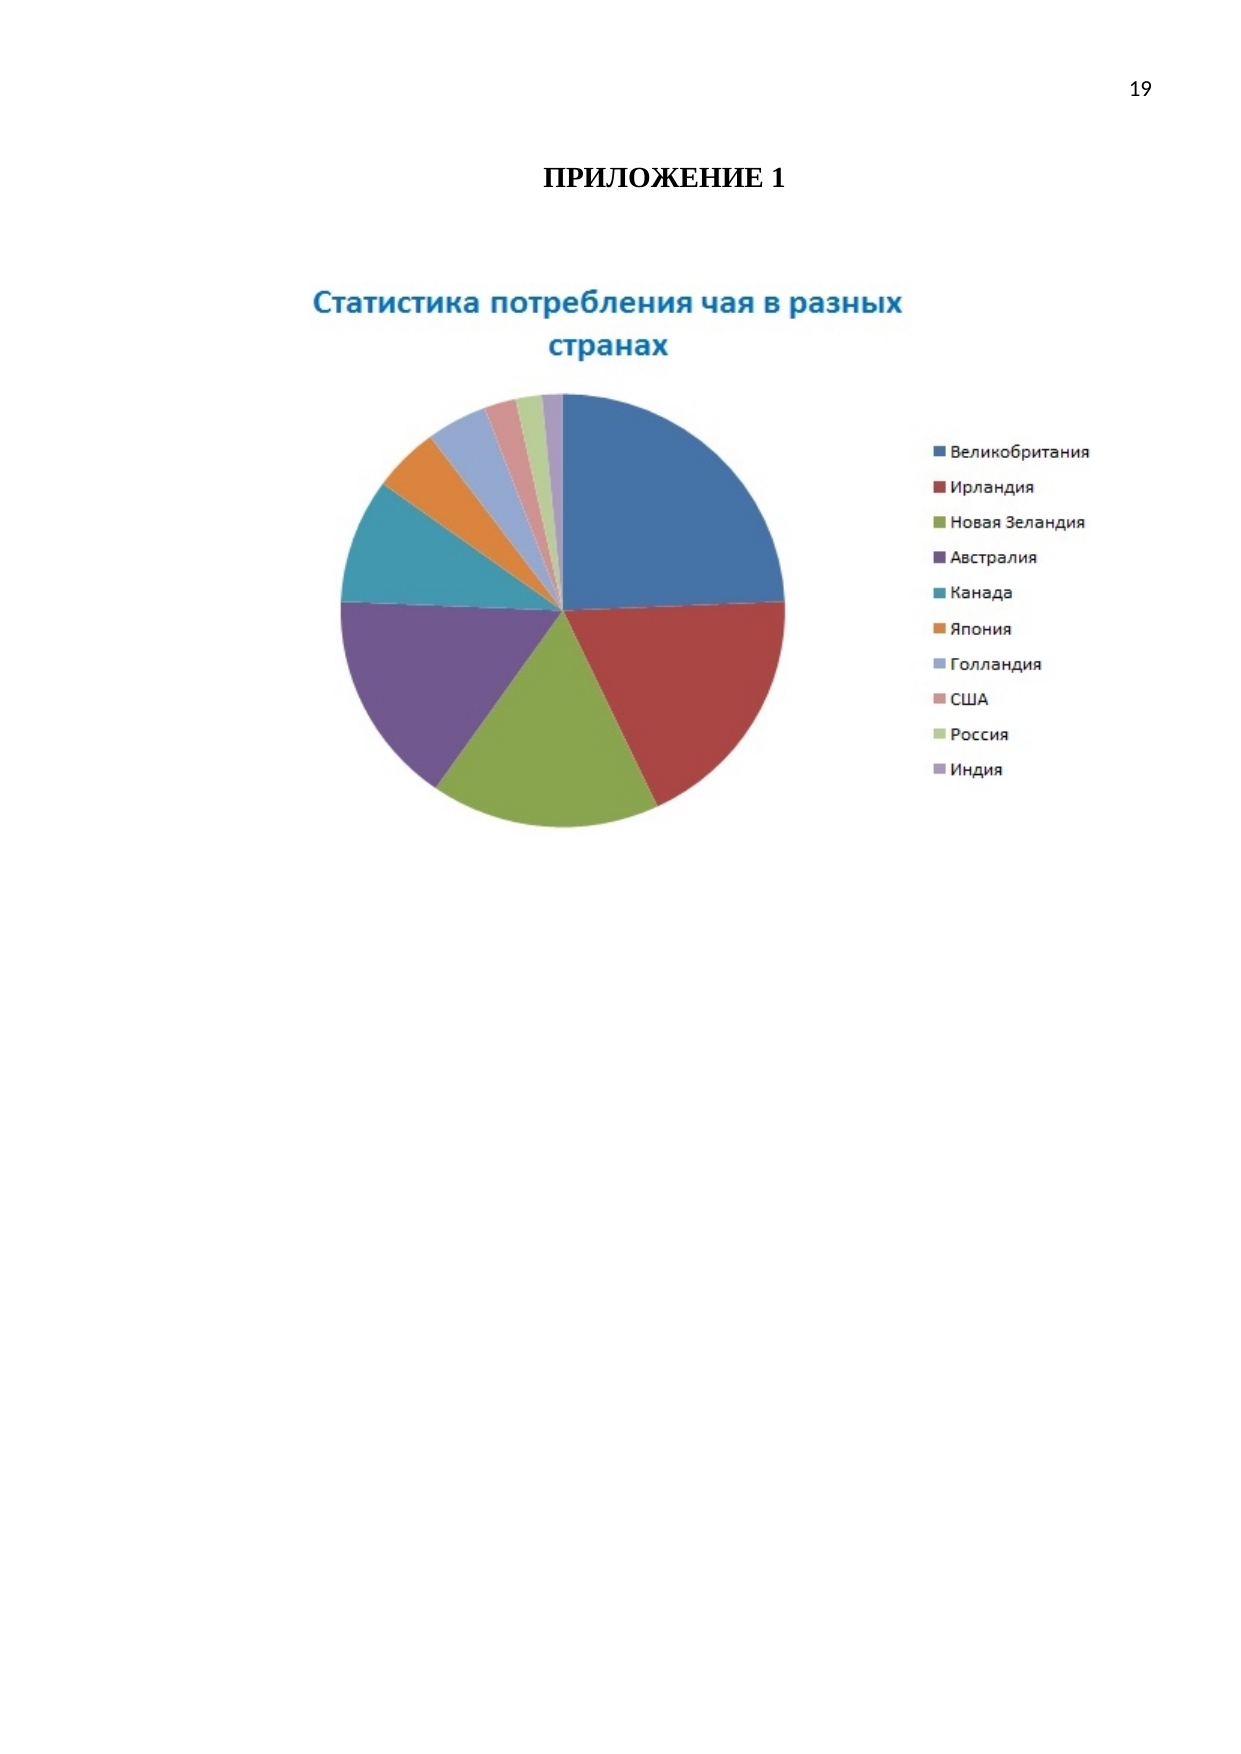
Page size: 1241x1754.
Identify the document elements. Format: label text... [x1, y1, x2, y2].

picture [236, 275, 1093, 837]
text ПРИЛОЖЕНИЕ 1 [177, 160, 1152, 193]
